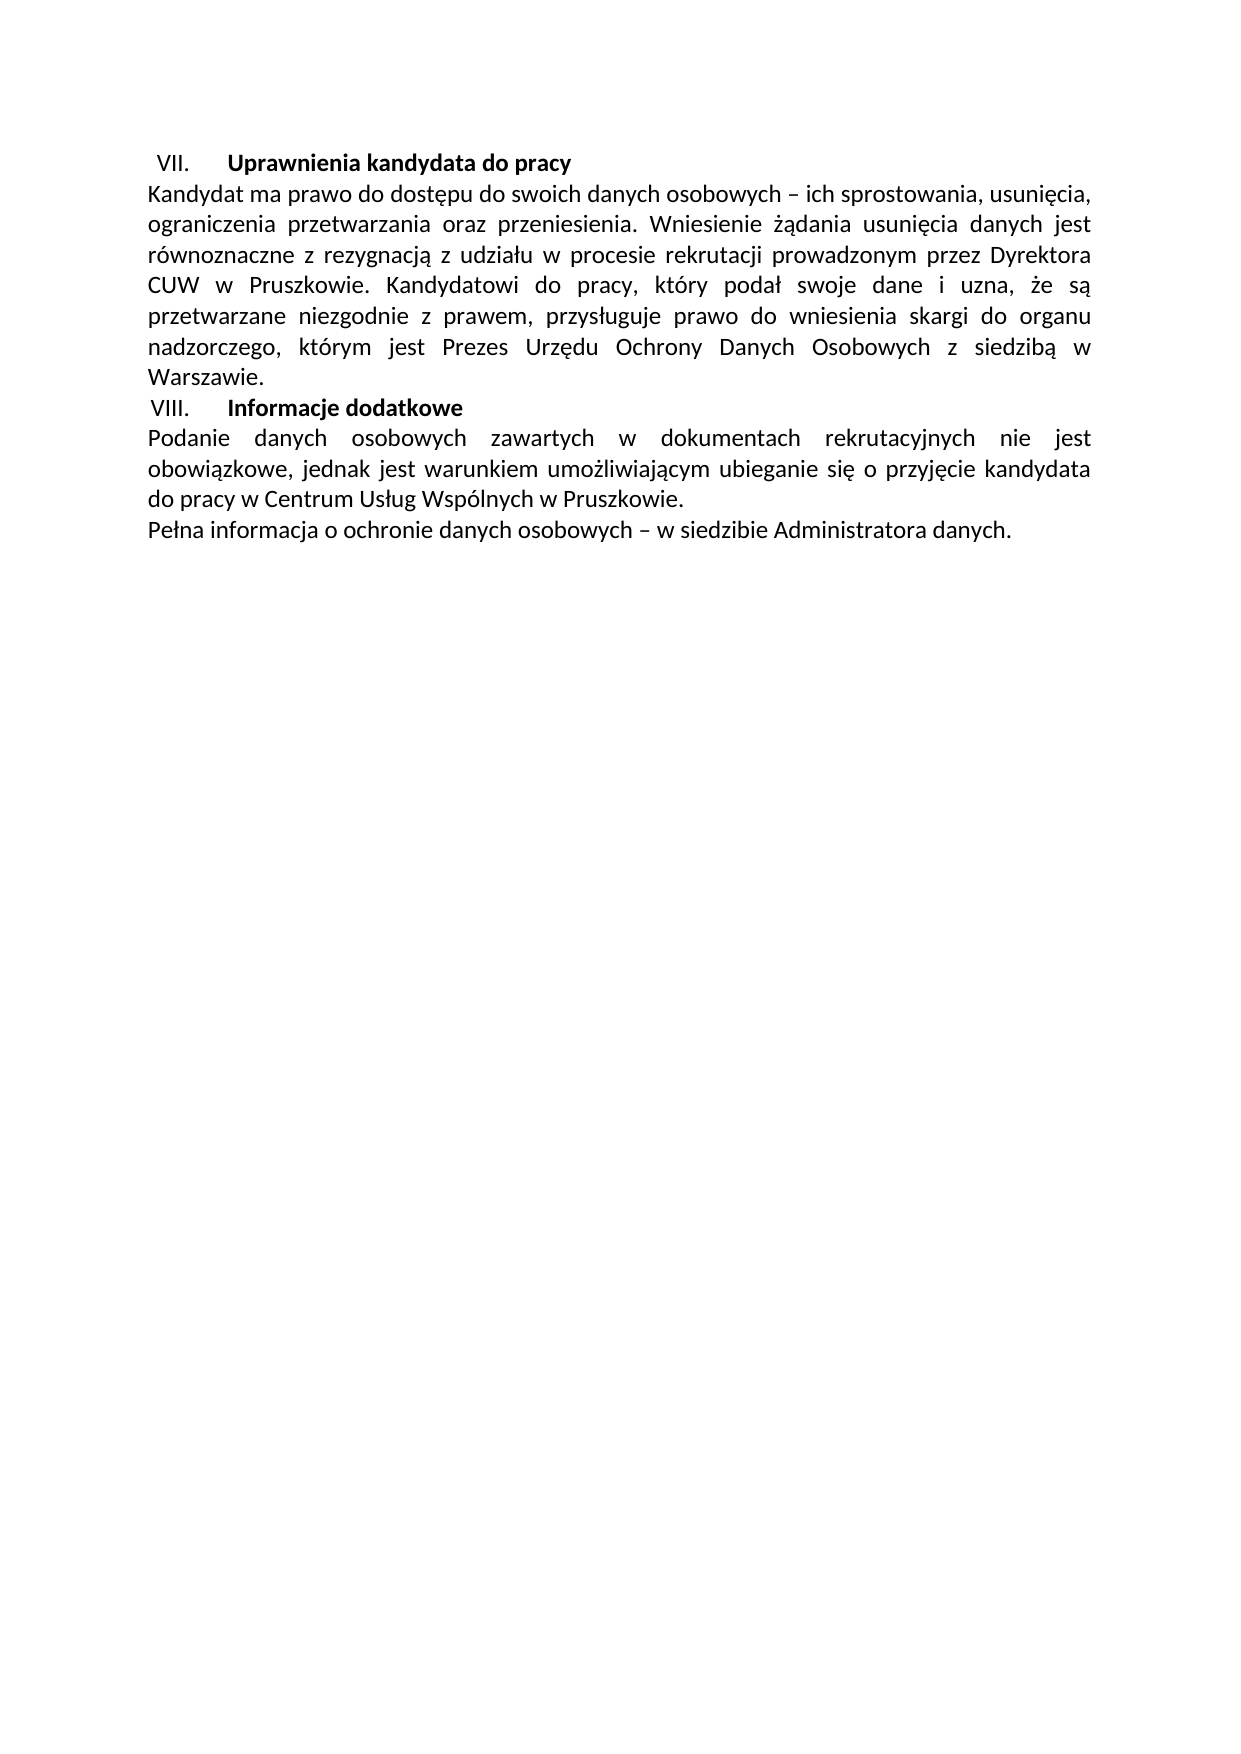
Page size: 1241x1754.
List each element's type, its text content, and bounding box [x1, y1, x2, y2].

list Uprawnienia kandydata do pracy [190, 148, 1093, 178]
text Podanie danych osobowych zawartych w dokumentach rekrutacyjnych nie jest obowiązkowe, jednak jest warunkiem umożliwiającym ubieganie się o przyjęcie kandydata do pracy w Centrum Usług Wspólnych w Pruszkowie. [148, 422, 1093, 514]
text Pełna informacja o ochronie danych osobowych – w siedzibie Administratora danych. [148, 514, 1093, 544]
text Kandydat ma prawo do dostępu do swoich danych osobowych – ich sprostowania, usunięcia, ograniczenia przetwarzania oraz przeniesienia. Wniesienie żądania usunięcia danych jest równoznaczne z rezygnacją z udziału w procesie rekrutacji prowadzonym przez Dyrektora CUW w Pruszkowie. Kandydatowi do pracy, który podał swoje dane i uzna, że są przetwarzane niezgodnie z prawem, przysługuje prawo do wniesienia skargi do organu nadzorczego, którym jest Prezes Urzędu Ochrony Danych Osobowych z siedzibą w Warszawie. [148, 178, 1093, 392]
list Informacje dodatkowe [190, 392, 1093, 422]
